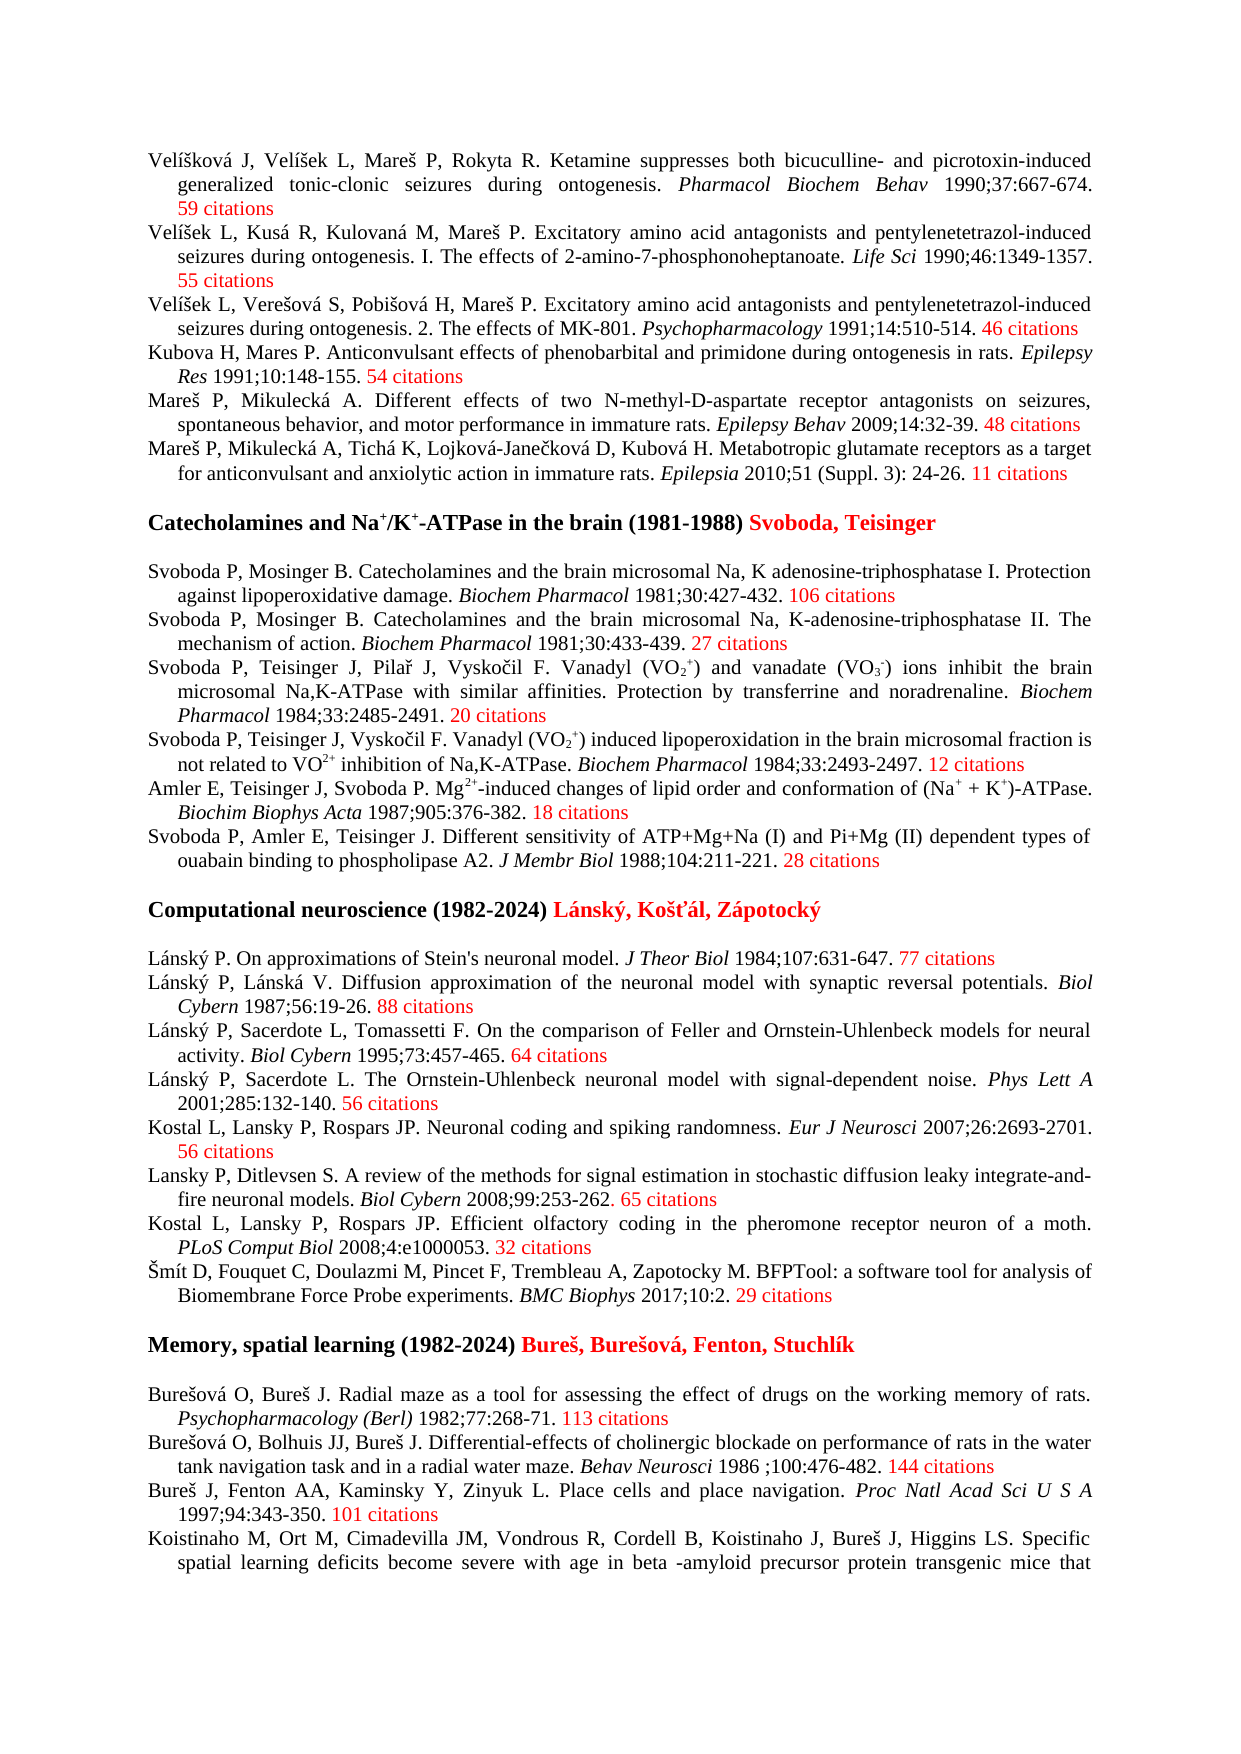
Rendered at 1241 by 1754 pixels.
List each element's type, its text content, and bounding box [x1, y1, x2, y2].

text Catecholamines and Na+/K+-ATPase in the brain (1981-1988) Svoboda, Teisinger [148, 508, 1093, 535]
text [148, 1526, 1093, 1574]
text Velíšek L, Kusá R, Kulovaná M, Mareš P. Excitatory amino acid antagonists and pentylenetetrazol-induced seizures during ontogenesis. I. The effects of 2-amino-7-phosphonoheptanoate. Life Sci 1990;46:1349-1357. 55 citations [148, 220, 1093, 292]
text Computational neuroscience (1982-2024) Lánský, Košťál, Zápotocký [148, 896, 1093, 922]
text Svoboda P, Mosinger B. Catecholamines and the brain microsomal Na, K-adenosine-triphosphatase II. The mechanism of action. Biochem Pharmacol 1981;30:433-439. 27 citations [148, 607, 1093, 655]
text Amler E, Teisinger J, Svoboda P. Mg2+-induced changes of lipid order and conformation of (Na+ + K+)-ATPase. Biochim Biophys Acta 1987;905:376-382. 18 citations [148, 776, 1093, 824]
text Mareš P, Mikulecká A. Different effects of two N-methyl-D-aspartate receptor antagonists on seizures, spontaneous behavior, and motor performance in immature rats. Epilepsy Behav 2009;14:32-39. 48 citations [148, 388, 1093, 436]
text Svoboda P, Amler E, Teisinger J. Different sensitivity of ATP+Mg+Na (I) and Pi+Mg (II) dependent types of ouabain binding to phospholipase A2. J Membr Biol 1988;104:211-221. 28 citations [148, 824, 1093, 872]
text Lansky P, Ditlevsen S. A review of the methods for signal estimation in stochastic diffusion leaky integrate-and-fire neuronal models. Biol Cybern 2008;99:253-262. 65 citations [148, 1163, 1093, 1211]
text Kostal L, Lansky P, Rospars JP. Neuronal coding and spiking randomness. Eur J Neurosci 2007;26:2693-2701. 56 citations [148, 1115, 1093, 1163]
text Mareš P, Mikulecká A, Tichá K, Lojková-Janečková D, Kubová H. Metabotropic glutamate receptors as a target for anticonvulsant and anxiolytic action in immature rats. Epilepsia 2010;51 (Suppl. 3): 24-26. 11 citations [148, 436, 1093, 484]
text Velíšek L, Verešová S, Pobišová H, Mareš P. Excitatory amino acid antagonists and pentylenetetrazol-induced seizures during ontogenesis. 2. The effects of MK-801. Psychopharmacology 1991;14:510-514. 46 citations [148, 292, 1093, 340]
text Lánský P, Lánská V. Diffusion approximation of the neuronal model with synaptic reversal potentials. Biol Cybern 1987;56:19-26. 88 citations [148, 970, 1093, 1018]
text Burešová O, Bureš J. Radial maze as a tool for assessing the effect of drugs on the working memory of rats. Psychopharmacology (Berl) 1982;77:268-71. 113 citations [148, 1382, 1093, 1430]
text Kubova H, Mares P. Anticonvulsant effects of phenobarbital and primidone during ontogenesis in rats. Epilepsy Res 1991;10:148-155. 54 citations [148, 340, 1093, 388]
text Velíšková J, Velíšek L, Mareš P, Rokyta R. Ketamine suppresses both bicuculline- and picrotoxin-induced generalized tonic-clonic seizures during ontogenesis. Pharmacol Biochem Behav 1990;37:667-674. 59 citations [148, 148, 1093, 220]
text Svoboda P, Mosinger B. Catecholamines and the brain microsomal Na, K adenosine-triphosphatase I. Protection against lipoperoxidative damage. Biochem Pharmacol 1981;30:427-432. 106 citations [148, 559, 1093, 607]
text Šmít D, Fouquet C, Doulazmi M, Pincet F, Trembleau A, Zapotocky M. BFPTool: a software tool for analysis of Biomembrane Force Probe experiments. BMC Biophys 2017;10:2. 29 citations [148, 1259, 1093, 1307]
text Lánský P, Sacerdote L. The Ornstein-Uhlenbeck neuronal model with signal-dependent noise. Phys Lett A 2001;285:132-140. 56 citations [148, 1067, 1093, 1115]
text Kostal L, Lansky P, Rospars JP. Efficient olfactory coding in the pheromone receptor neuron of a moth. PLoS Comput Biol 2008;4:e1000053. 32 citations [148, 1211, 1093, 1259]
text Lánský P. On approximations of Stein's neuronal model. J Theor Biol 1984;107:631-647. 77 citations [148, 946, 1093, 970]
text Svoboda P, Teisinger J, Vyskočil F. Vanadyl (VO2+) induced lipoperoxidation in the brain microsomal fraction is not related to VO2+ inhibition of Na,K-ATPase. Biochem Pharmacol 1984;33:2493-2497. 12 citations [148, 727, 1093, 776]
text Svoboda P, Teisinger J, Pilař J, Vyskočil F. Vanadyl (VO2+) and vanadate (VO3-) ions inhibit the brain microsomal Na,K-ATPase with similar affinities. Protection by transferrine and noradrenaline. Biochem Pharmacol 1984;33:2485-2491. 20 citations [148, 655, 1093, 727]
text Lánský P, Sacerdote L, Tomassetti F. On the comparison of Feller and Ornstein-Uhlenbeck models for neural activity. Biol Cybern 1995;73:457-465. 64 citations [148, 1018, 1093, 1067]
text Bureš J, Fenton AA, Kaminsky Y, Zinyuk L. Place cells and place navigation. Proc Natl Acad Sci U S A 1997;94:343-350. 101 citations [148, 1478, 1093, 1526]
text Memory, spatial learning (1982-2024) Bureš, Burešová, Fenton, Stuchlík [148, 1331, 1093, 1358]
text Burešová O, Bolhuis JJ, Bureš J. Differential-effects of cholinergic blockade on performance of rats in the water tank navigation task and in a radial water maze. Behav Neurosci 1986 ;100:476-482. 144 citations [148, 1430, 1093, 1478]
